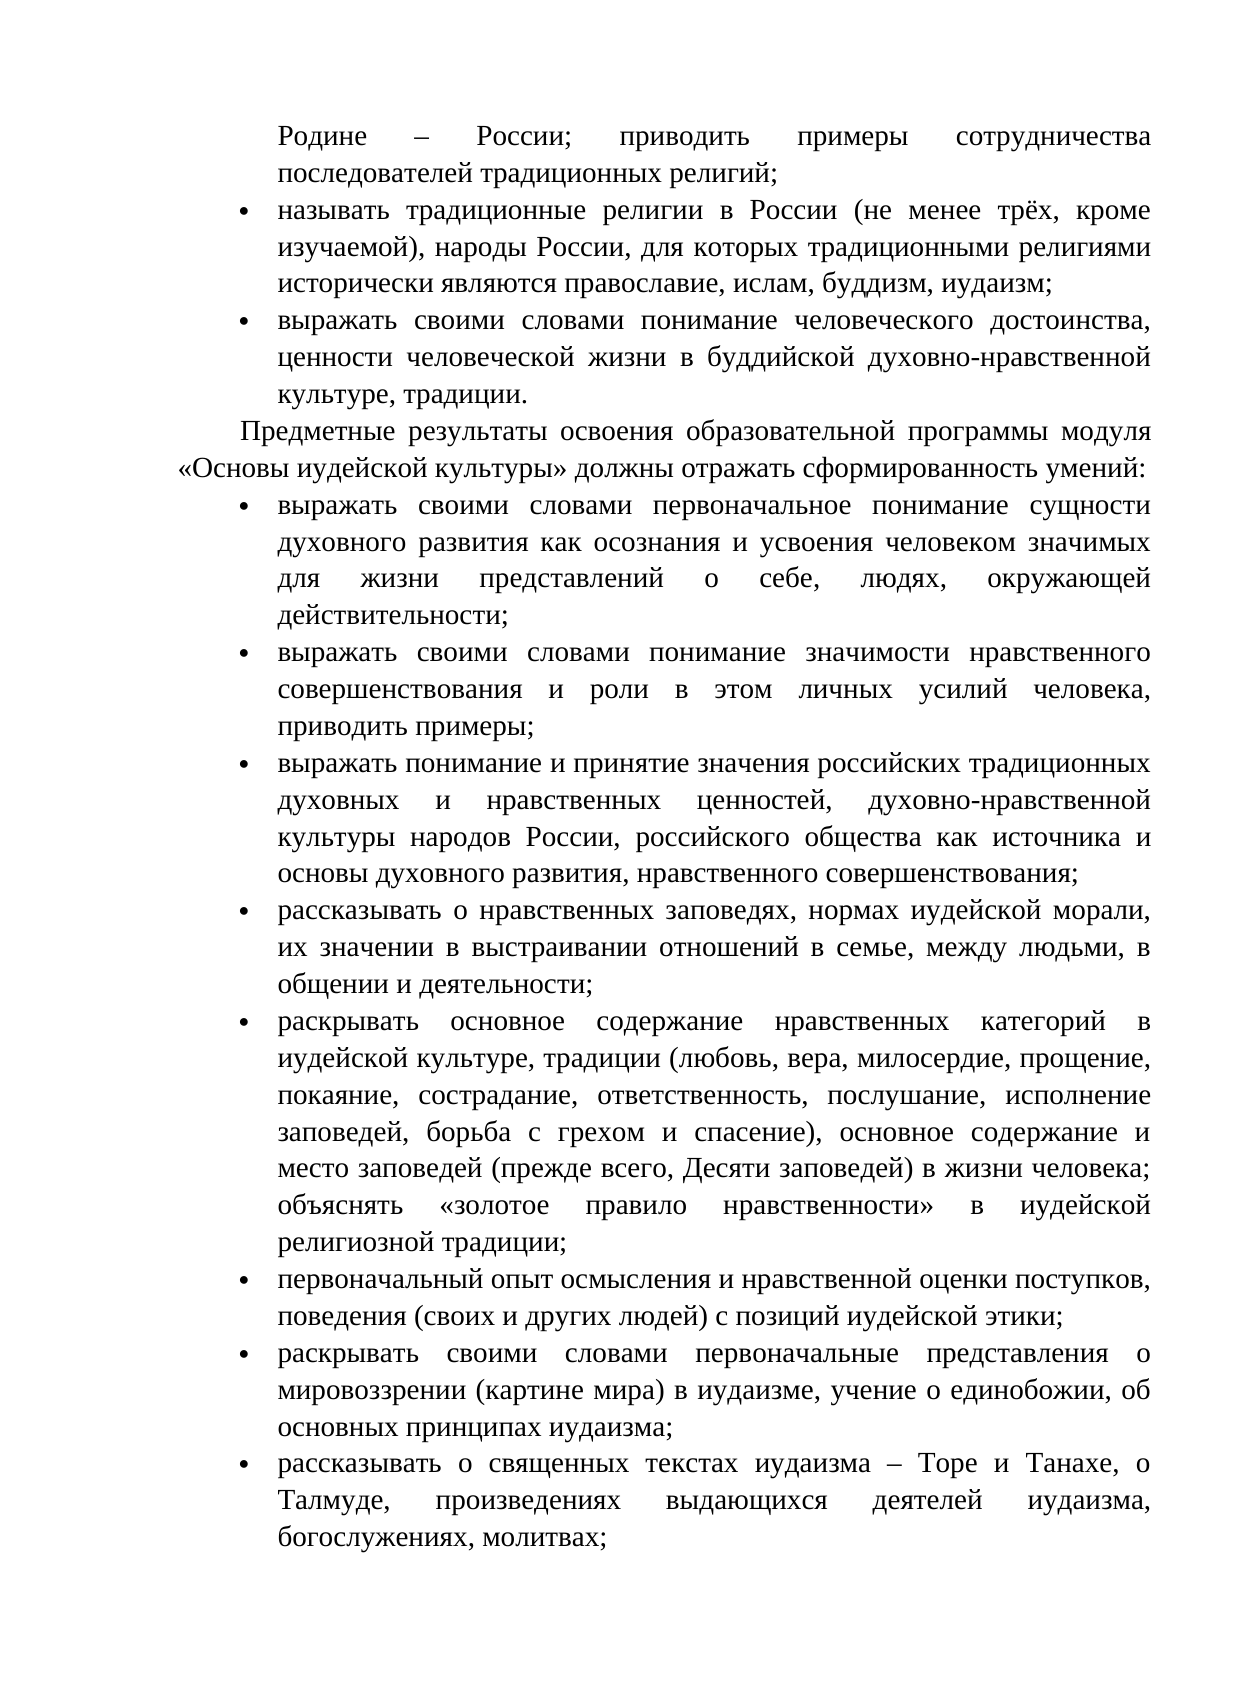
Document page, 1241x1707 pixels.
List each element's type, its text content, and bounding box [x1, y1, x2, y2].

list выражать своими словами первоначальное понимание сущности духовного развития как осознания и усвоения человеком значимых для жизни представлений о себе, людях, окружающей действительности; [240, 487, 1152, 631]
list выражать своими словами понимание человеческого достоинства, ценности человеческой жизни в буддийской духовно-нравственной культуре, традиции. [240, 302, 1152, 410]
list раскрывать своими словами первоначальные представления о мировоззрении (картине мира) в иудаизме, учение о единобожии, об основных принципах иудаизма; [240, 1335, 1152, 1442]
list раскрывать основное содержание нравственных категорий в иудейской культуре, традиции (любовь, вера, милосердие, прощение, покаяние, сострадание, ответственность, послушание, исполнение заповедей, борьба с грехом и спасение), основное содержание и место заповедей (прежде всего, Десяти заповедей) в жизни человека; объяснять «золотое правило нравственности» в иудейской религиозной традиции; [240, 1003, 1152, 1258]
list выражать своими словами понимание значимости нравственного совершенствования и роли в этом личных усилий человека, приводить примеры; [240, 634, 1152, 742]
list рассказывать о нравственных заповедях, нормах иудейской морали, их значении в выстраивании отношений в семье, между людьми, в общении и деятельности; [240, 892, 1152, 1000]
list выражать понимание и принятие значения российских традиционных духовных и нравственных ценностей, духовно-нравственной культуры народов России, российского общества как источника и основы духовного развития, нравственного совершенствования; [240, 745, 1152, 889]
list первоначальный опыт осмысления и нравственной оценки поступков, поведения (своих и других людей) с позиций иудейской этики; [240, 1261, 1152, 1332]
list называть традиционные религии в России (не менее трёх, кроме изучаемой), народы России, для которых традиционными религиями исторически являются православие, ислам, буддизм, иудаизм; [240, 192, 1152, 299]
text Предметные результаты освоения образовательной программы модуля «Основы иудейской культуры» должны отражать сформированность умений: [177, 413, 1152, 483]
list рассказывать о священных текстах иудаизма – Торе и Танахе, о Талмуде, произведениях выдающихся деятелей иудаизма, богослужениях, молитвах; [240, 1446, 1152, 1553]
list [240, 118, 1152, 188]
